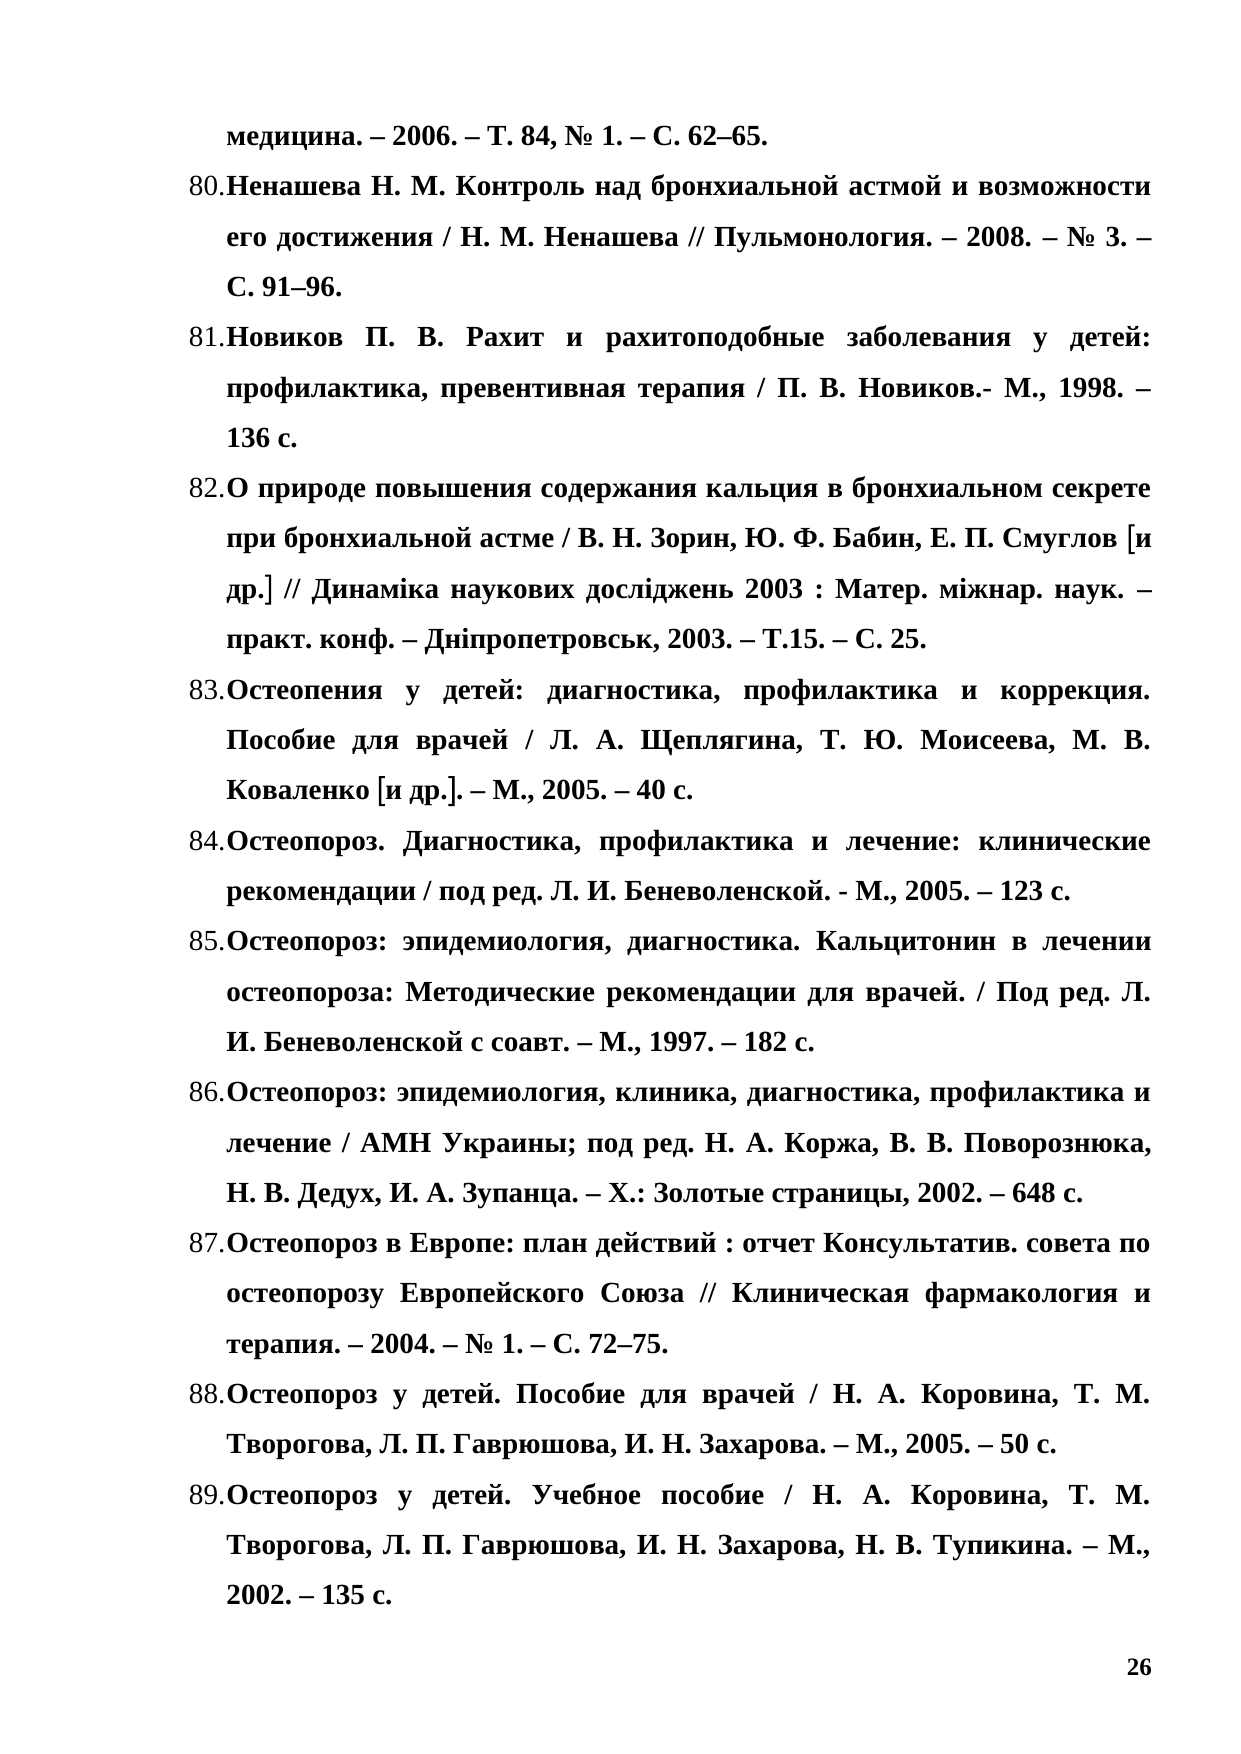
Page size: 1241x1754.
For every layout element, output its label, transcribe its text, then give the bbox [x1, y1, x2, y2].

list Остеопороз у детей. Учебное пособие / Н. А. Коровина, Т. М. Творогова, Л. П. Гаврюшова, И. Н. Захарова, Н. В. Тупикина. – М., 2002. – 135 с. [189, 1477, 1152, 1611]
list Остеопороз у детей. Пособие для врачей / Н. А. Коровина, Т. М. Творогова, Л. П. Гаврюшова, И. Н. Захарова. – М., 2005. – 50 с. [189, 1376, 1152, 1460]
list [189, 118, 1152, 152]
list Остеопороз. Диагностика, профилактика и лечение: клинические рекомендации / под ред. Л. И. Беневоленской. - М., 2005. – 123 с. [189, 823, 1152, 907]
list Новиков П. В. Рахит и рахитоподобные заболевания у детей: профилактика, превентивная терапия / П. В. Новиков.- М., 1998. – 136 с. [189, 319, 1152, 453]
list Остеопороз в Европе: план действий : отчет Консультатив. совета по остеопорозу Европейского Союза // Клиническая фармакология и терапия. – 2004. – № 1. – С. 72–75. [189, 1225, 1152, 1359]
list Остеопороз: эпидемиология, диагностика. Кальцитонин в лечении остеопороза: Методические рекомендации для врачей. / Под ред. Л. И. Беневоленской с соавт. – М., 1997. – 182 с. [189, 923, 1152, 1058]
list О природе повышения содержания кальция в бронхиальном секрете при бронхиальной астме / В. Н. Зорин, Ю. Ф. Бабин, Е. П. Смуглов и др. // Динаміка наукових досліджень 2003 : Матер. міжнар. наук. –практ. конф. – Дніпропетровськ, 2003. – Т.15. – С. 25. [189, 470, 1152, 655]
list Остеопения у детей: диагностика, профилактика и коррекция. Пособие для врачей / Л. А. Щеплягина, Т. Ю. Моисеева, М. В. Коваленко и др.. – М., 2005. – 40 с. [189, 672, 1152, 806]
list Остеопороз: эпидемиология, клиника, диагностика, профилактика и лечение / АМН Украины; под ред. Н. А. Коржа, В. В. Поворознюка, Н. В. Дедух, И. А. Зупанца. – Х.: Золотые страницы, 2002. – 648 с. [189, 1074, 1152, 1208]
list Ненашева Н. М. Контроль над бронхиальной астмой и возможности его достижения / Н. М. Ненашева // Пульмонология. – 2008. – № 3. – С. 91–96. [189, 168, 1152, 303]
